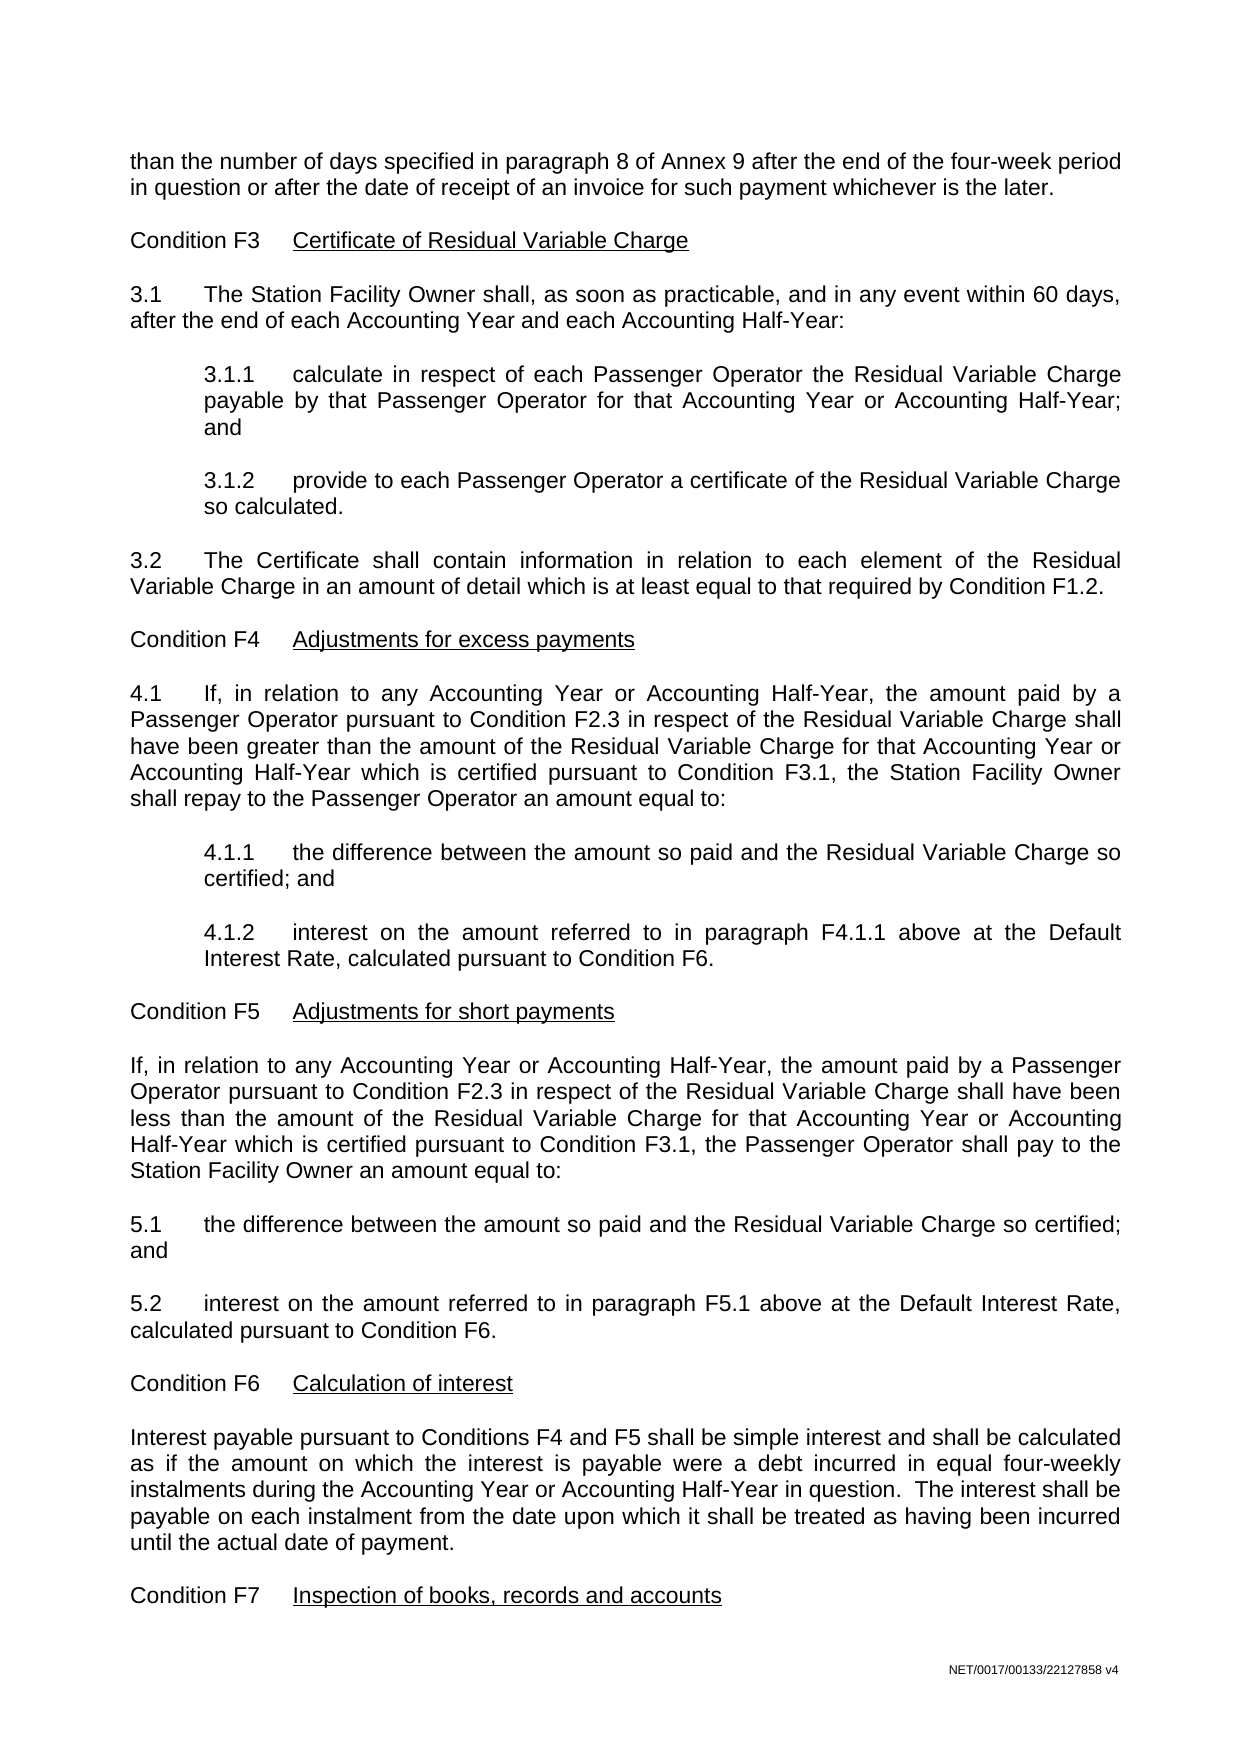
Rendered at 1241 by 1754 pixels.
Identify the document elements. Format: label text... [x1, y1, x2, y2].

text 5.2 interest on the amount referred to in paragraph F5.1 above at the Default Interest Rate, calculated pursuant to Condition F6. [130, 1290, 1122, 1343]
text 4.1 If, in relation to any Accounting Year or Accounting Half-Year, the amount paid by a Passenger Operator pursuant to Condition F2.3 in respect of the Residual Variable Charge shall have been greater than the amount of the Residual Variable Charge for that Accounting Year or Accounting Half-Year which is certified pursuant to Condition F3.1, the Station Facility Owner shall repay to the Passenger Operator an amount equal to: [130, 680, 1122, 812]
text Condition F3 Certificate of Residual Variable Charge [130, 227, 1122, 254]
text Condition F6 Calculation of interest [130, 1370, 1122, 1397]
text 3.2 The Certificate shall contain information in relation to each element of the Residual Variable Charge in an amount of detail which is at least equal to that required by Condition F1.2. [130, 547, 1122, 599]
text Interest payable pursuant to Conditions F4 and F5 shall be simple interest and shall be calculated as if the amount on which the interest is payable were a debt incurred in equal four-weekly instalments during the Accounting Year or Accounting Half-Year in question. The interest shall be payable on each instalment from the date upon which it shall be treated as having been incurred until the actual date of payment. [130, 1424, 1122, 1555]
text If, in relation to any Accounting Year or Accounting Half-Year, the amount paid by a Passenger Operator pursuant to Condition F2.3 in respect of the Residual Variable Charge shall have been less than the amount of the Residual Variable Charge for that Accounting Year or Accounting Half-Year which is certified pursuant to Condition F3.1, the Passenger Operator shall pay to the Station Facility Owner an amount equal to: [130, 1052, 1122, 1183]
text 3.1 The Station Facility Owner shall, as soon as practicable, and in any event within 60 days, after the end of each Accounting Year and each Accounting Half-Year: [130, 281, 1122, 334]
text 3.1.2 provide to each Passenger Operator a certificate of the Residual Variable Charge so calculated. [130, 467, 1122, 519]
text 4.1.1 the difference between the amount so paid and the Residual Variable Charge so certified; and [130, 839, 1122, 891]
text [130, 148, 1122, 200]
text Condition F7 Inspection of books, records and accounts [130, 1582, 1122, 1609]
text 5.1 the difference between the amount so paid and the Residual Variable Charge so certified; and [130, 1211, 1122, 1263]
text Condition F4 Adjustments for excess payments [130, 626, 1122, 653]
text 3.1.1 calculate in respect of each Passenger Operator the Residual Variable Charge payable by that Passenger Operator for that Accounting Year or Accounting Half-Year; and [130, 361, 1122, 440]
text 4.1.2 interest on the amount referred to in paragraph F4.1.1 above at the Default Interest Rate, calculated pursuant to Condition F6. [130, 918, 1122, 971]
text Condition F5 Adjustments for short payments [130, 998, 1122, 1025]
